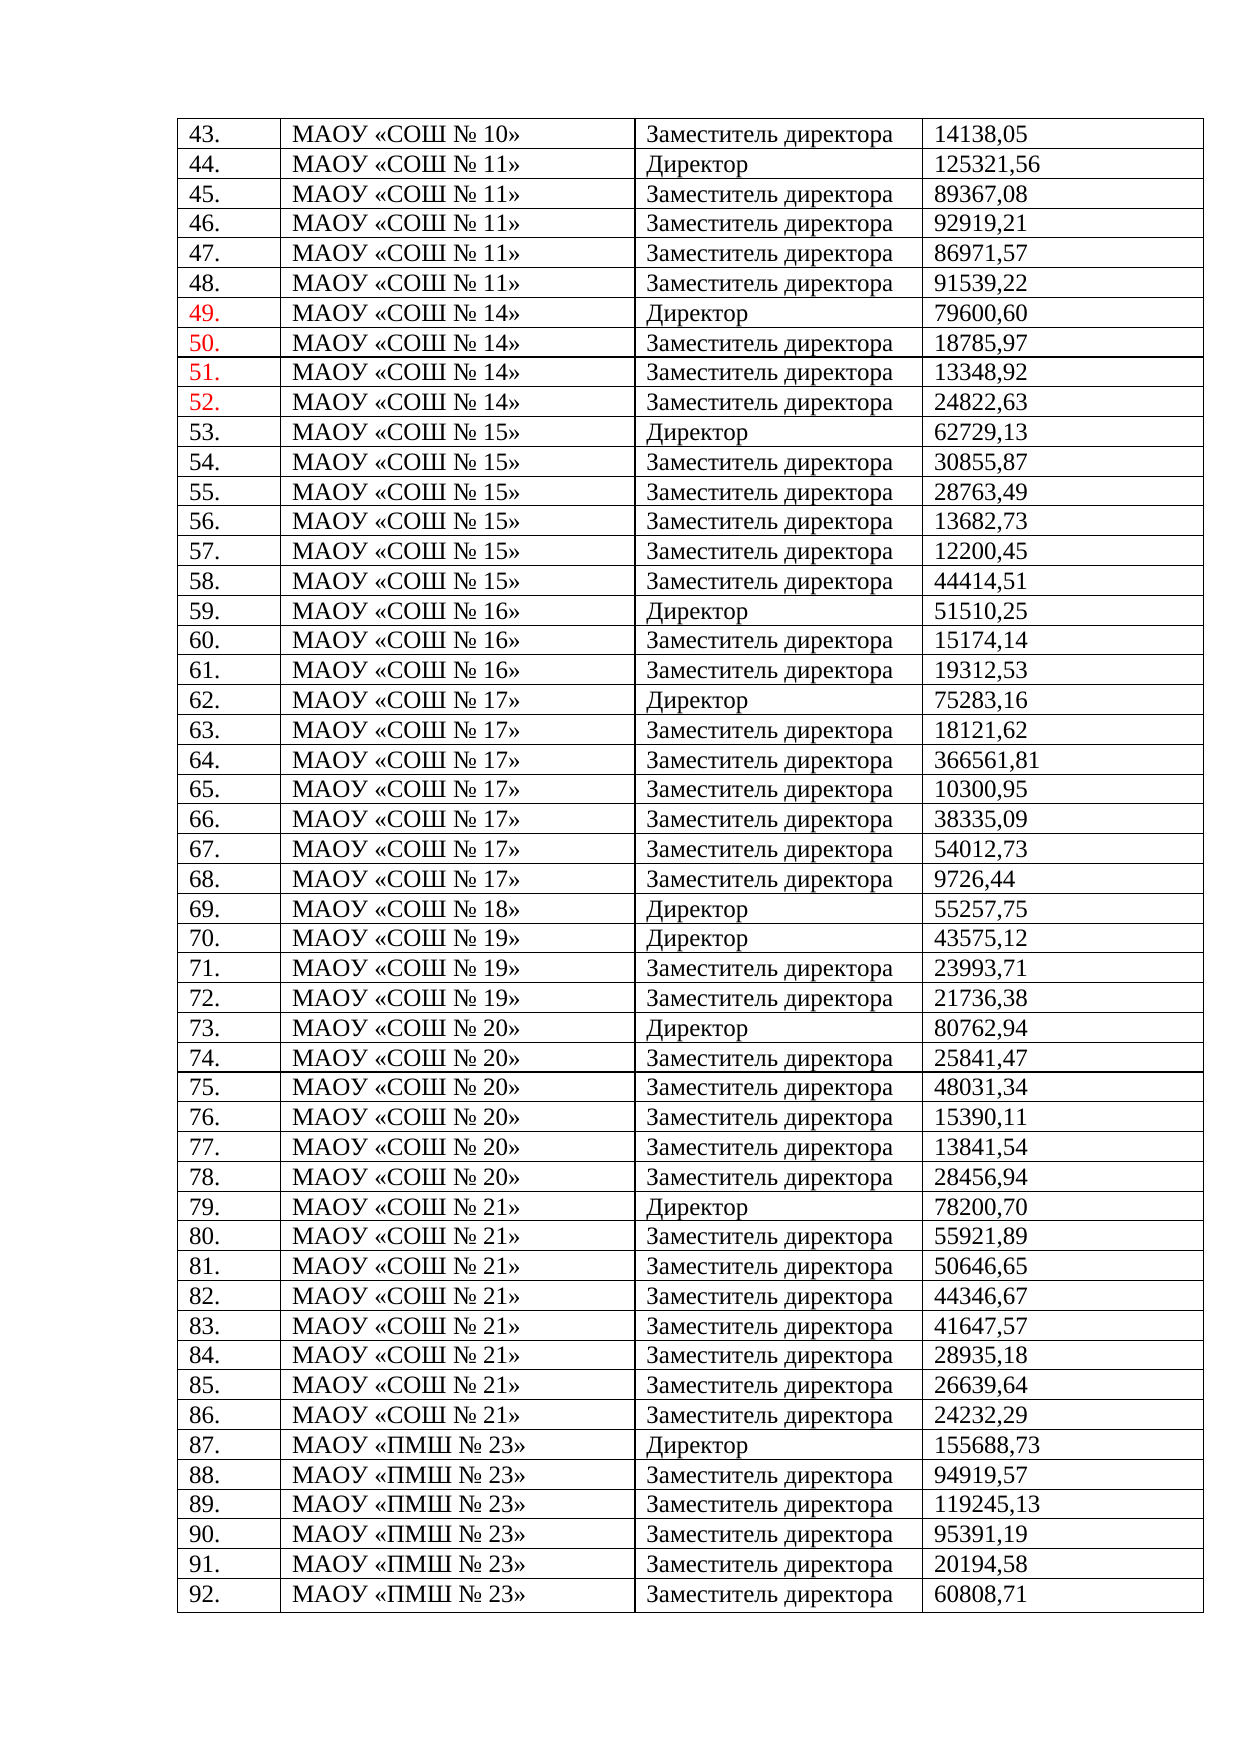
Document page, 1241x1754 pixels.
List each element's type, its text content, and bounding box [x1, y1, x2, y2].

table_cell [178, 1132, 280, 1161]
table_cell Заместитель директора [636, 506, 922, 535]
table_cell 94919,57 [923, 1460, 1203, 1488]
table_cell Заместитель директора [636, 1043, 922, 1071]
table_cell 44414,51 [923, 566, 1203, 595]
table_cell Заместитель директора [636, 1460, 922, 1488]
table_cell Заместитель директора [636, 1221, 922, 1250]
table_cell МАОУ «ПМШ № 23» [281, 1490, 634, 1518]
table_cell Заместитель директора [636, 804, 922, 833]
table_cell [178, 238, 280, 267]
table_cell [178, 983, 280, 1012]
table_cell МАОУ «ПМШ № 23» [281, 1430, 634, 1459]
table_cell [178, 745, 280, 773]
table_cell Директор [636, 149, 922, 178]
table_cell 15174,14 [923, 626, 1203, 654]
table_cell 20194,58 [923, 1549, 1203, 1578]
table_cell Заместитель директора [636, 238, 922, 267]
table_cell МАОУ «СОШ № 17» [281, 745, 634, 773]
table_cell Заместитель директора [636, 1400, 922, 1429]
table_cell Заместитель директора [636, 775, 922, 803]
table_cell Директор [636, 417, 922, 446]
table_cell МАОУ «СОШ № 20» [281, 1013, 634, 1042]
table_cell МАОУ «СОШ № 21» [281, 1221, 634, 1250]
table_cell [636, 1579, 922, 1612]
table_cell Директор [636, 894, 922, 922]
table_cell [178, 894, 280, 922]
table_cell 60808,71 [923, 1579, 1203, 1612]
table_cell 43575,12 [923, 924, 1203, 952]
table_cell 28456,94 [923, 1162, 1203, 1191]
table_cell [178, 655, 280, 684]
table_cell МАОУ «СОШ № 21» [281, 1281, 634, 1310]
table_cell 26639,64 [923, 1370, 1203, 1399]
table_cell Заместитель директора [636, 1102, 922, 1131]
table_cell Заместитель директора [636, 1251, 922, 1280]
table_cell 44346,67 [923, 1281, 1203, 1310]
table_cell [178, 1073, 280, 1101]
table_cell МАОУ «ПМШ № 23» [281, 1549, 634, 1578]
table_cell 55921,89 [923, 1221, 1203, 1250]
table_cell [178, 1400, 280, 1429]
table_cell МАОУ «ПМШ № 23» [281, 1519, 634, 1548]
table_cell Заместитель директора [636, 864, 922, 893]
table_cell [178, 715, 280, 744]
table_cell [178, 626, 280, 654]
table_cell [178, 775, 280, 803]
table_cell МАОУ «СОШ № 14» [281, 328, 634, 356]
table_cell МАОУ «ПМШ № 23» [281, 1579, 634, 1612]
table_cell 28935,18 [923, 1341, 1203, 1369]
table_cell МАОУ «СОШ № 21» [281, 1192, 634, 1220]
table_cell Заместитель директора [636, 566, 922, 595]
table_cell МАОУ «СОШ № 15» [281, 477, 634, 505]
table_cell 28763,49 [923, 477, 1203, 505]
table_cell 92919,21 [923, 209, 1203, 237]
table_cell 9726,44 [923, 864, 1203, 893]
table_cell МАОУ «СОШ № 20» [281, 1043, 634, 1071]
table_cell [178, 298, 280, 327]
table_cell МАОУ «СОШ № 16» [281, 596, 634, 624]
table_cell МАОУ «СОШ № 21» [281, 1370, 634, 1399]
table_cell 18121,62 [923, 715, 1203, 744]
table_cell МАОУ «СОШ № 14» [281, 358, 634, 386]
table_cell Заместитель директора [636, 1281, 922, 1310]
table_cell 25841,47 [923, 1043, 1203, 1071]
table_cell Директор [636, 685, 922, 714]
table_cell Заместитель директора [636, 1341, 922, 1369]
table_cell 80762,94 [923, 1013, 1203, 1042]
table_cell МАОУ «СОШ № 15» [281, 447, 634, 476]
table_cell Заместитель директора [636, 834, 922, 863]
table_cell МАОУ «СОШ № 18» [281, 894, 634, 922]
table_cell [178, 1490, 280, 1518]
table_cell 55257,75 [923, 894, 1203, 922]
table_cell 13348,92 [923, 358, 1203, 386]
table_cell [178, 1102, 280, 1131]
table_cell 41647,57 [923, 1311, 1203, 1339]
table_cell 19312,53 [923, 655, 1203, 684]
table_cell 18785,97 [923, 328, 1203, 356]
table_cell Заместитель директора [636, 536, 922, 565]
table_cell МАОУ «СОШ № 20» [281, 1073, 634, 1101]
table_cell МАОУ «СОШ № 20» [281, 1132, 634, 1161]
table_cell МАОУ «СОШ № 21» [281, 1341, 634, 1369]
table_cell [178, 566, 280, 595]
table_cell МАОУ «СОШ № 15» [281, 536, 634, 565]
table_cell [178, 1370, 280, 1399]
table_cell 86971,57 [923, 238, 1203, 267]
table_cell 95391,19 [923, 1519, 1203, 1548]
table_cell [178, 1341, 280, 1369]
table_cell Заместитель директора [636, 328, 922, 356]
table_cell МАОУ «СОШ № 17» [281, 775, 634, 803]
table_cell МАОУ «СОШ № 19» [281, 953, 634, 982]
table_cell Заместитель директора [636, 953, 922, 982]
table_cell 125321,56 [923, 149, 1203, 178]
table_cell [178, 477, 280, 505]
table_cell Директор [636, 596, 922, 624]
table_cell [178, 149, 280, 178]
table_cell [636, 119, 922, 148]
table_cell 155688,73 [923, 1430, 1203, 1459]
table_cell МАОУ «СОШ № 20» [281, 1102, 634, 1131]
table_cell [178, 596, 280, 624]
table_cell МАОУ «СОШ № 21» [281, 1400, 634, 1429]
table_cell Заместитель директора [636, 626, 922, 654]
table_cell [178, 179, 280, 207]
table_cell 10300,95 [923, 775, 1203, 803]
table_cell МАОУ «СОШ № 17» [281, 864, 634, 893]
table_cell [178, 1430, 280, 1459]
table_cell [178, 417, 280, 446]
table_cell Заместитель директора [636, 1311, 922, 1339]
table_cell МАОУ «СОШ № 11» [281, 268, 634, 297]
table_cell МАОУ «СОШ № 17» [281, 715, 634, 744]
table_cell Заместитель директора [636, 387, 922, 416]
table_cell [178, 387, 280, 416]
table_cell 48031,34 [923, 1073, 1203, 1101]
table_cell [178, 1460, 280, 1488]
table_cell МАОУ «СОШ № 11» [281, 149, 634, 178]
table_cell Директор [636, 924, 922, 952]
table_cell [178, 447, 280, 476]
table_cell [178, 953, 280, 982]
table_cell 79600,60 [923, 298, 1203, 327]
table_cell [178, 1311, 280, 1339]
table_cell [178, 209, 280, 237]
table_cell МАОУ «СОШ № 20» [281, 1162, 634, 1191]
table_cell 13841,54 [923, 1132, 1203, 1161]
table_cell [178, 536, 280, 565]
table_cell МАОУ «СОШ № 14» [281, 387, 634, 416]
table_cell 24232,29 [923, 1400, 1203, 1429]
table_cell МАОУ «СОШ № 21» [281, 1311, 634, 1339]
table_cell [178, 268, 280, 297]
table_cell 38335,09 [923, 804, 1203, 833]
table_cell Заместитель директора [636, 1162, 922, 1191]
table_cell 15390,11 [923, 1102, 1203, 1131]
table_cell Заместитель директора [636, 477, 922, 505]
table_cell [178, 1549, 280, 1578]
table_cell Директор [636, 298, 922, 327]
table_cell Заместитель директора [636, 1370, 922, 1399]
table_cell Заместитель директора [636, 1132, 922, 1161]
table_cell МАОУ «СОШ № 21» [281, 1251, 634, 1280]
table_cell [178, 119, 280, 148]
table_cell Заместитель директора [636, 655, 922, 684]
table_cell 78200,70 [923, 1192, 1203, 1220]
table_cell Заместитель директора [636, 715, 922, 744]
table_cell [178, 834, 280, 863]
table_cell [178, 924, 280, 952]
table_cell 30855,87 [923, 447, 1203, 476]
table_cell МАОУ «СОШ № 16» [281, 626, 634, 654]
table_cell [178, 1519, 280, 1548]
table_cell 23993,71 [923, 953, 1203, 982]
table_cell МАОУ «СОШ № 10» [281, 119, 634, 148]
table_cell [178, 1043, 280, 1071]
table_cell Заместитель директора [636, 179, 922, 207]
table_cell Директор [636, 1430, 922, 1459]
table_cell МАОУ «СОШ № 17» [281, 685, 634, 714]
table_cell [178, 506, 280, 535]
table_cell 21736,38 [923, 983, 1203, 1012]
table_cell Директор [636, 1013, 922, 1042]
table_cell [178, 1013, 280, 1042]
table_cell 14138,05 [923, 119, 1203, 148]
table_cell МАОУ «СОШ № 17» [281, 834, 634, 863]
table_cell МАОУ «СОШ № 19» [281, 983, 634, 1012]
table_cell 366561,81 [923, 745, 1203, 773]
table_cell 119245,13 [923, 1490, 1203, 1518]
table_cell МАОУ «СОШ № 19» [281, 924, 634, 952]
table_cell МАОУ «СОШ № 15» [281, 417, 634, 446]
table_cell 13682,73 [923, 506, 1203, 535]
table_cell [178, 864, 280, 893]
table_cell Заместитель директора [636, 1490, 922, 1518]
table_cell Заместитель директора [636, 358, 922, 386]
table_cell МАОУ «СОШ № 11» [281, 238, 634, 267]
table_cell 91539,22 [923, 268, 1203, 297]
table_cell 75283,16 [923, 685, 1203, 714]
table_cell Заместитель директора [636, 1549, 922, 1578]
table_cell 12200,45 [923, 536, 1203, 565]
table_cell 89367,08 [923, 179, 1203, 207]
table_cell МАОУ «СОШ № 11» [281, 179, 634, 207]
table_cell 50646,65 [923, 1251, 1203, 1280]
table_cell Директор [636, 1192, 922, 1220]
table_cell 54012,73 [923, 834, 1203, 863]
table_cell МАОУ «СОШ № 14» [281, 298, 634, 327]
table_cell [178, 358, 280, 386]
table_cell [178, 1579, 280, 1612]
table_cell 51510,25 [923, 596, 1203, 624]
table_cell МАОУ «СОШ № 17» [281, 804, 634, 833]
table_cell МАОУ «СОШ № 15» [281, 506, 634, 535]
table_cell МАОУ «СОШ № 16» [281, 655, 634, 684]
table_cell [178, 804, 280, 833]
table_cell [178, 1221, 280, 1250]
table_cell [178, 1192, 280, 1220]
table_cell [178, 1162, 280, 1191]
table_cell [178, 1281, 280, 1310]
table_cell МАОУ «СОШ № 15» [281, 566, 634, 595]
table_cell [178, 328, 280, 356]
table_cell Заместитель директора [636, 447, 922, 476]
table_cell МАОУ «ПМШ № 23» [281, 1460, 634, 1488]
table_cell 62729,13 [923, 417, 1203, 446]
table_cell 24822,63 [923, 387, 1203, 416]
table_cell Заместитель директора [636, 1519, 922, 1548]
table_cell Заместитель директора [636, 745, 922, 773]
table_cell Заместитель директора [636, 209, 922, 237]
table_cell Заместитель директора [636, 983, 922, 1012]
table_cell Заместитель директора [636, 1073, 922, 1101]
table_cell МАОУ «СОШ № 11» [281, 209, 634, 237]
table_cell [178, 1251, 280, 1280]
table_cell Заместитель директора [636, 268, 922, 297]
table_cell [178, 685, 280, 714]
